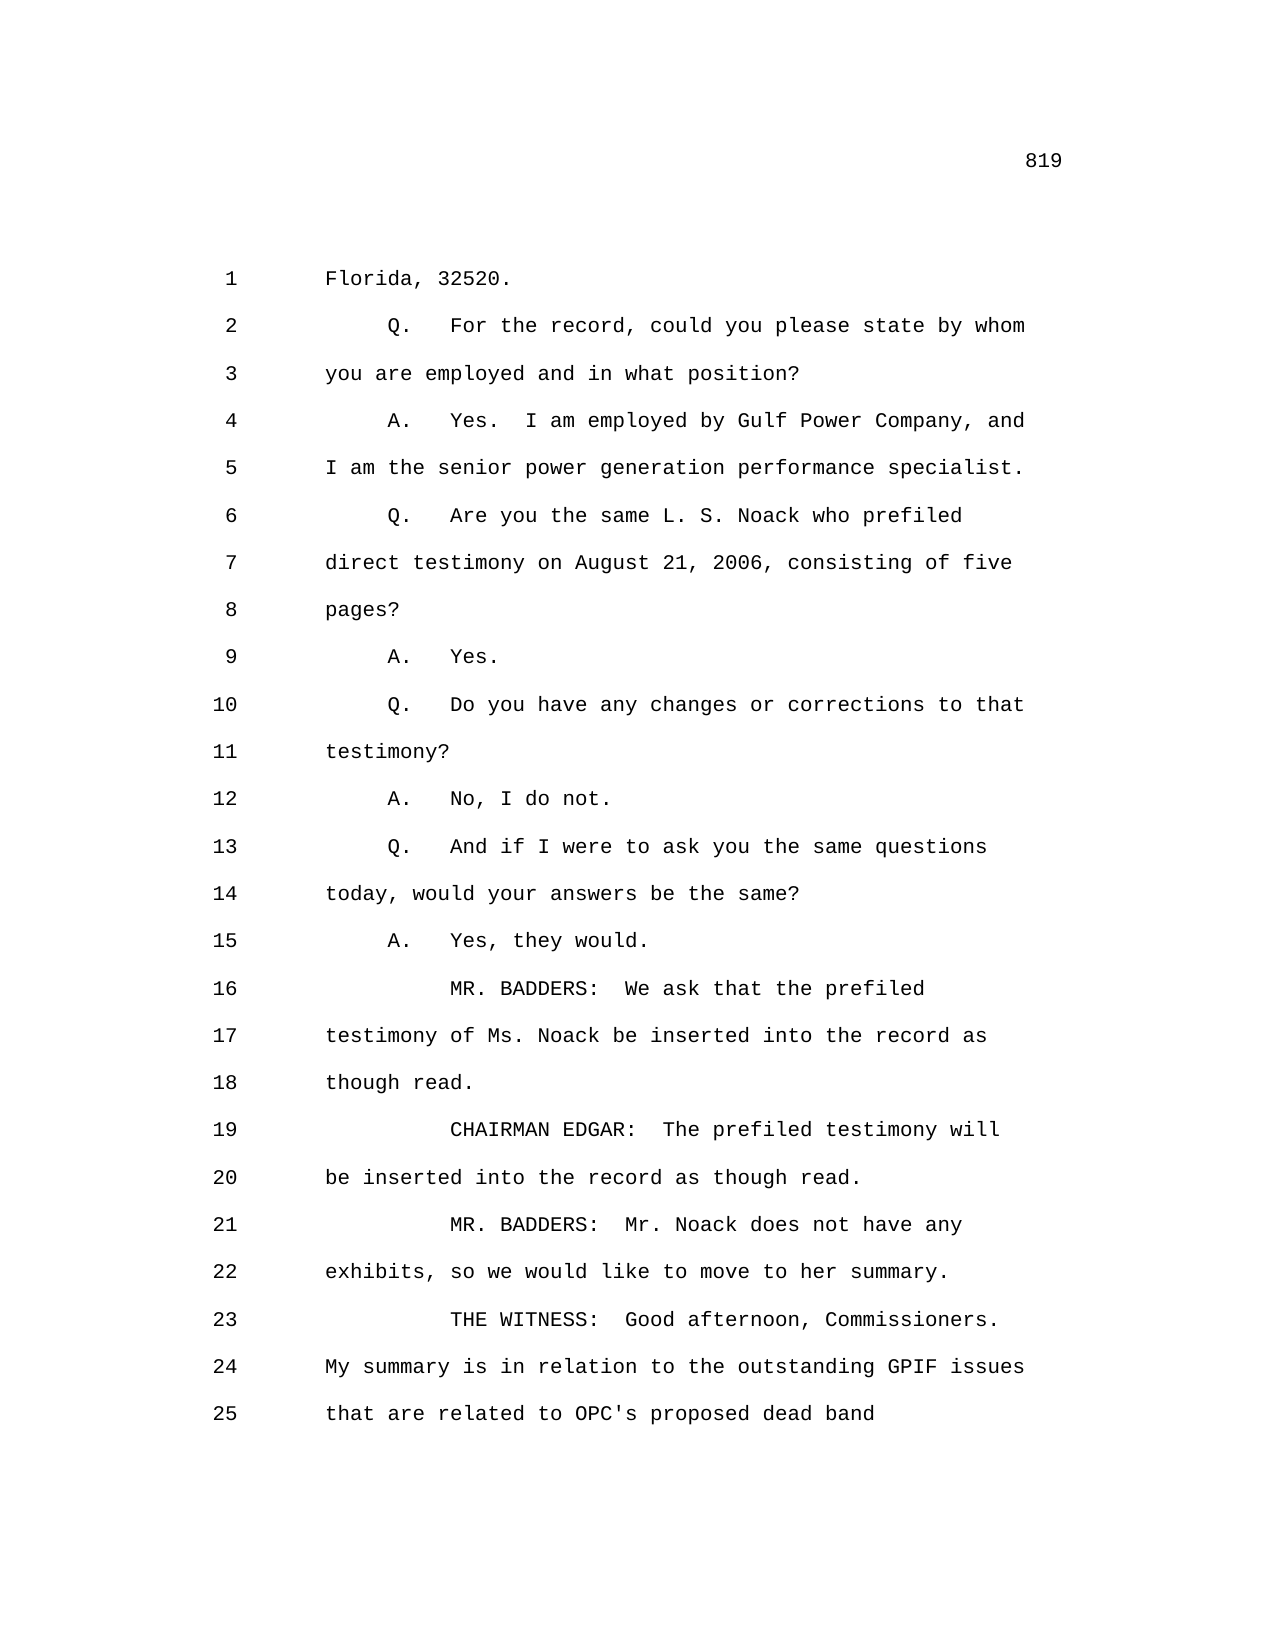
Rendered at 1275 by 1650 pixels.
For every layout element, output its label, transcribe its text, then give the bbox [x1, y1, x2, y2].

text 5 I am the senior power generation performance specialist. [137, 457, 1138, 481]
text 21 MR. BADDERS: Mr. Noack does not have any [137, 1214, 1138, 1238]
text 819 [137, 150, 1138, 174]
text 10 Q. Do you have any changes or corrections to that [137, 694, 1138, 717]
text 11 testimony? [137, 741, 1138, 765]
text 14 today, would your answers be the same? [137, 883, 1138, 907]
text 25 that are related to OPC's proposed dead band [137, 1403, 1138, 1427]
text 2 Q. For the record, could you please state by whom [137, 316, 1138, 339]
text 16 MR. BADDERS: We ask that the prefiled [137, 978, 1138, 1001]
text 24 My summary is in relation to the outstanding GPIF issues [137, 1356, 1138, 1379]
text 7 direct testimony on August 21, 2006, consisting of five [137, 552, 1138, 576]
text 15 A. Yes, they would. [137, 930, 1138, 954]
text 22 exhibits, so we would like to move to her summary. [137, 1261, 1138, 1285]
text 18 though read. [137, 1072, 1138, 1096]
text 19 CHAIRMAN EDGAR: The prefiled testimony will [137, 1119, 1138, 1143]
text 13 Q. And if I were to ask you the same questions [137, 836, 1138, 859]
text 17 testimony of Ms. Noack be inserted into the record as [137, 1025, 1138, 1048]
text 23 THE WITNESS: Good afternoon, Commissioners. [137, 1309, 1138, 1332]
text 6 Q. Are you the same L. S. Noack who prefiled [137, 505, 1138, 528]
text 4 A. Yes. I am employed by Gulf Power Company, and [137, 410, 1138, 434]
text 3 you are employed and in what position? [137, 363, 1138, 386]
text 9 A. Yes. [137, 647, 1138, 670]
text 1 Florida, 32520. [137, 268, 1138, 292]
text 12 A. No, I do not. [137, 788, 1138, 812]
text 8 pages? [137, 599, 1138, 623]
text 20 be inserted into the record as though read. [137, 1167, 1138, 1190]
